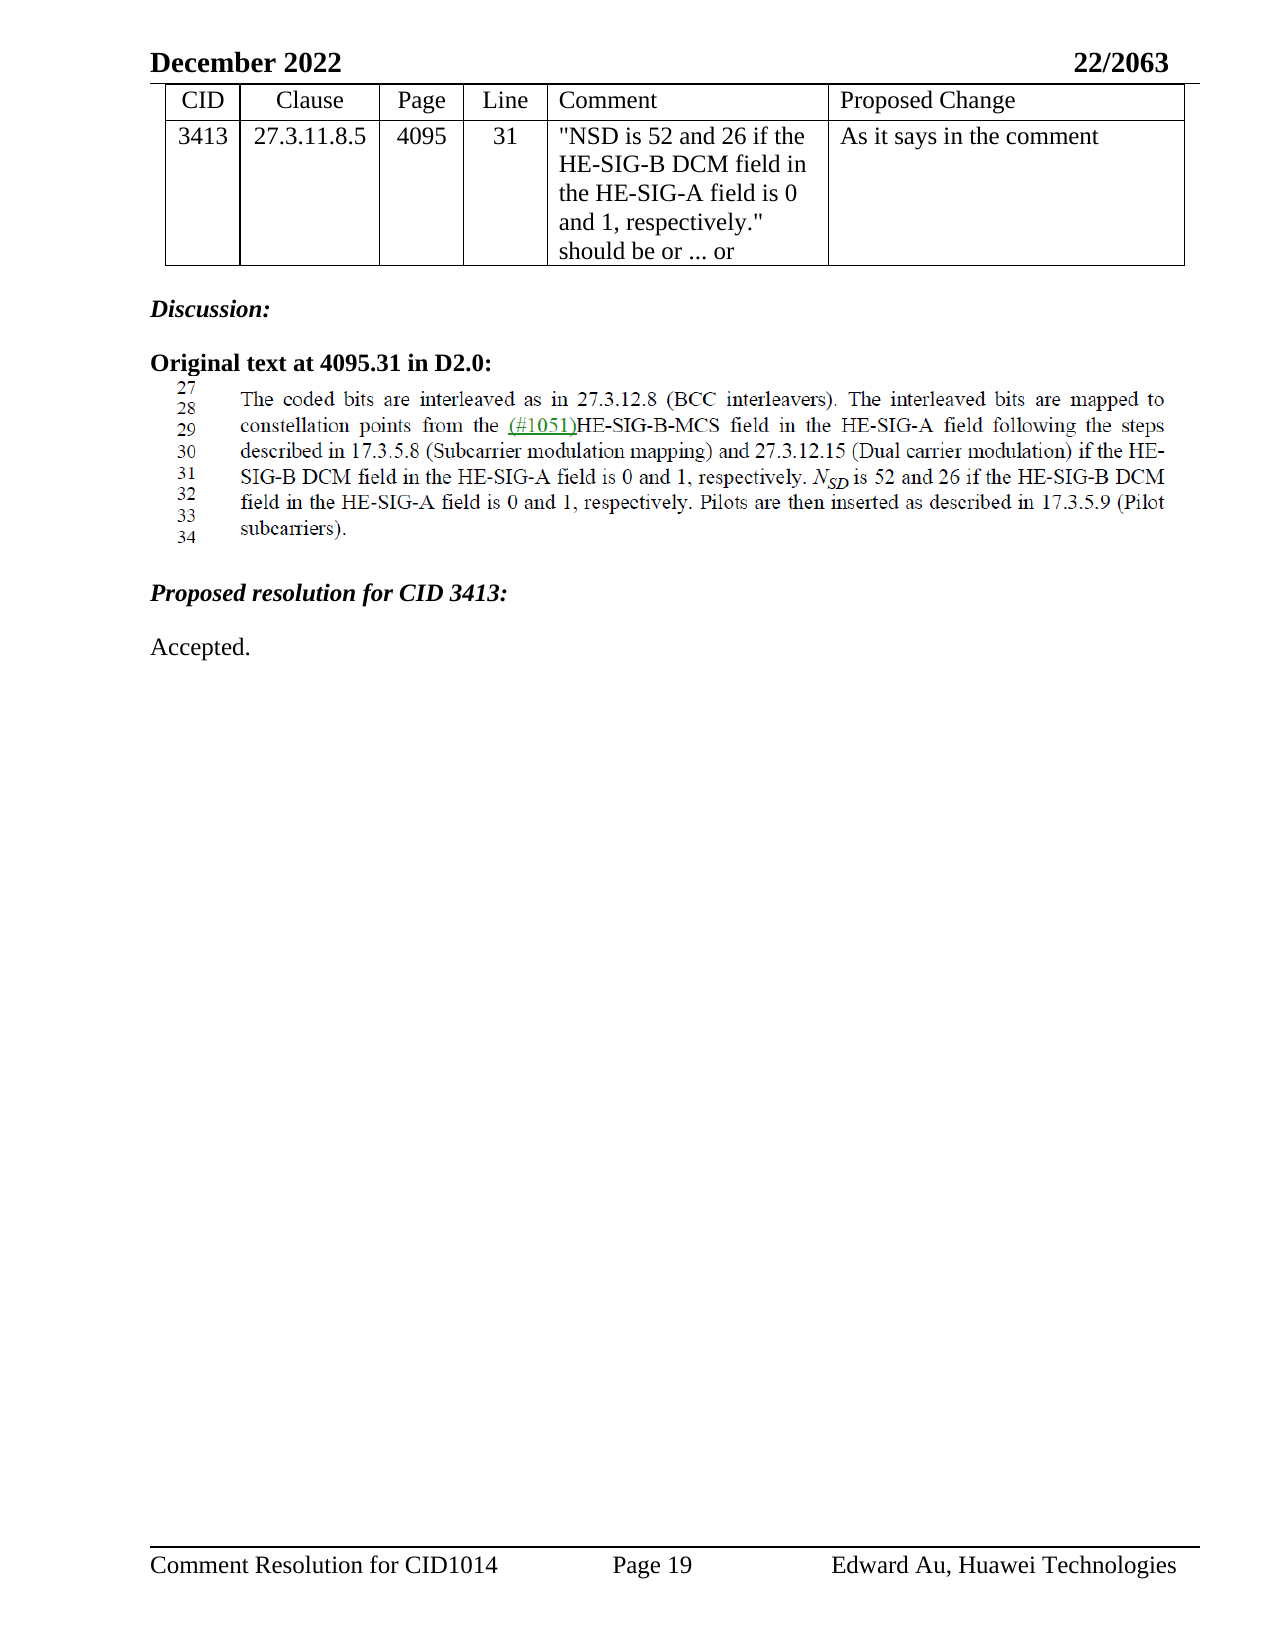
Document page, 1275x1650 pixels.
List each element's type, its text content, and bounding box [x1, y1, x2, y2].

table_cell 3413 [166, 121, 239, 264]
table_header Clause [241, 85, 379, 120]
table_cell 31 [464, 121, 547, 264]
text Proposed resolution for CID 3413: [150, 578, 1200, 607]
table_header Proposed Change [829, 85, 1184, 120]
table_cell As it says in the comment [829, 121, 1184, 264]
table_header Comment [548, 85, 828, 120]
text Discussion: [150, 294, 1200, 323]
table_cell 27.3.11.8.5 [241, 121, 379, 264]
table_header CID [166, 85, 239, 120]
table_cell 4095 [380, 121, 463, 264]
table_header Page [380, 85, 463, 120]
text Accepted. [150, 632, 1200, 661]
table_cell "NSD is 52 and 26 if the HE-SIG-B DCM field in the HE-SIG-A field is 0 and 1, respectively." should be or ... or [548, 121, 828, 264]
table_header Line [464, 85, 547, 120]
text Original text at 4095.31 in D2.0: [150, 348, 1200, 376]
